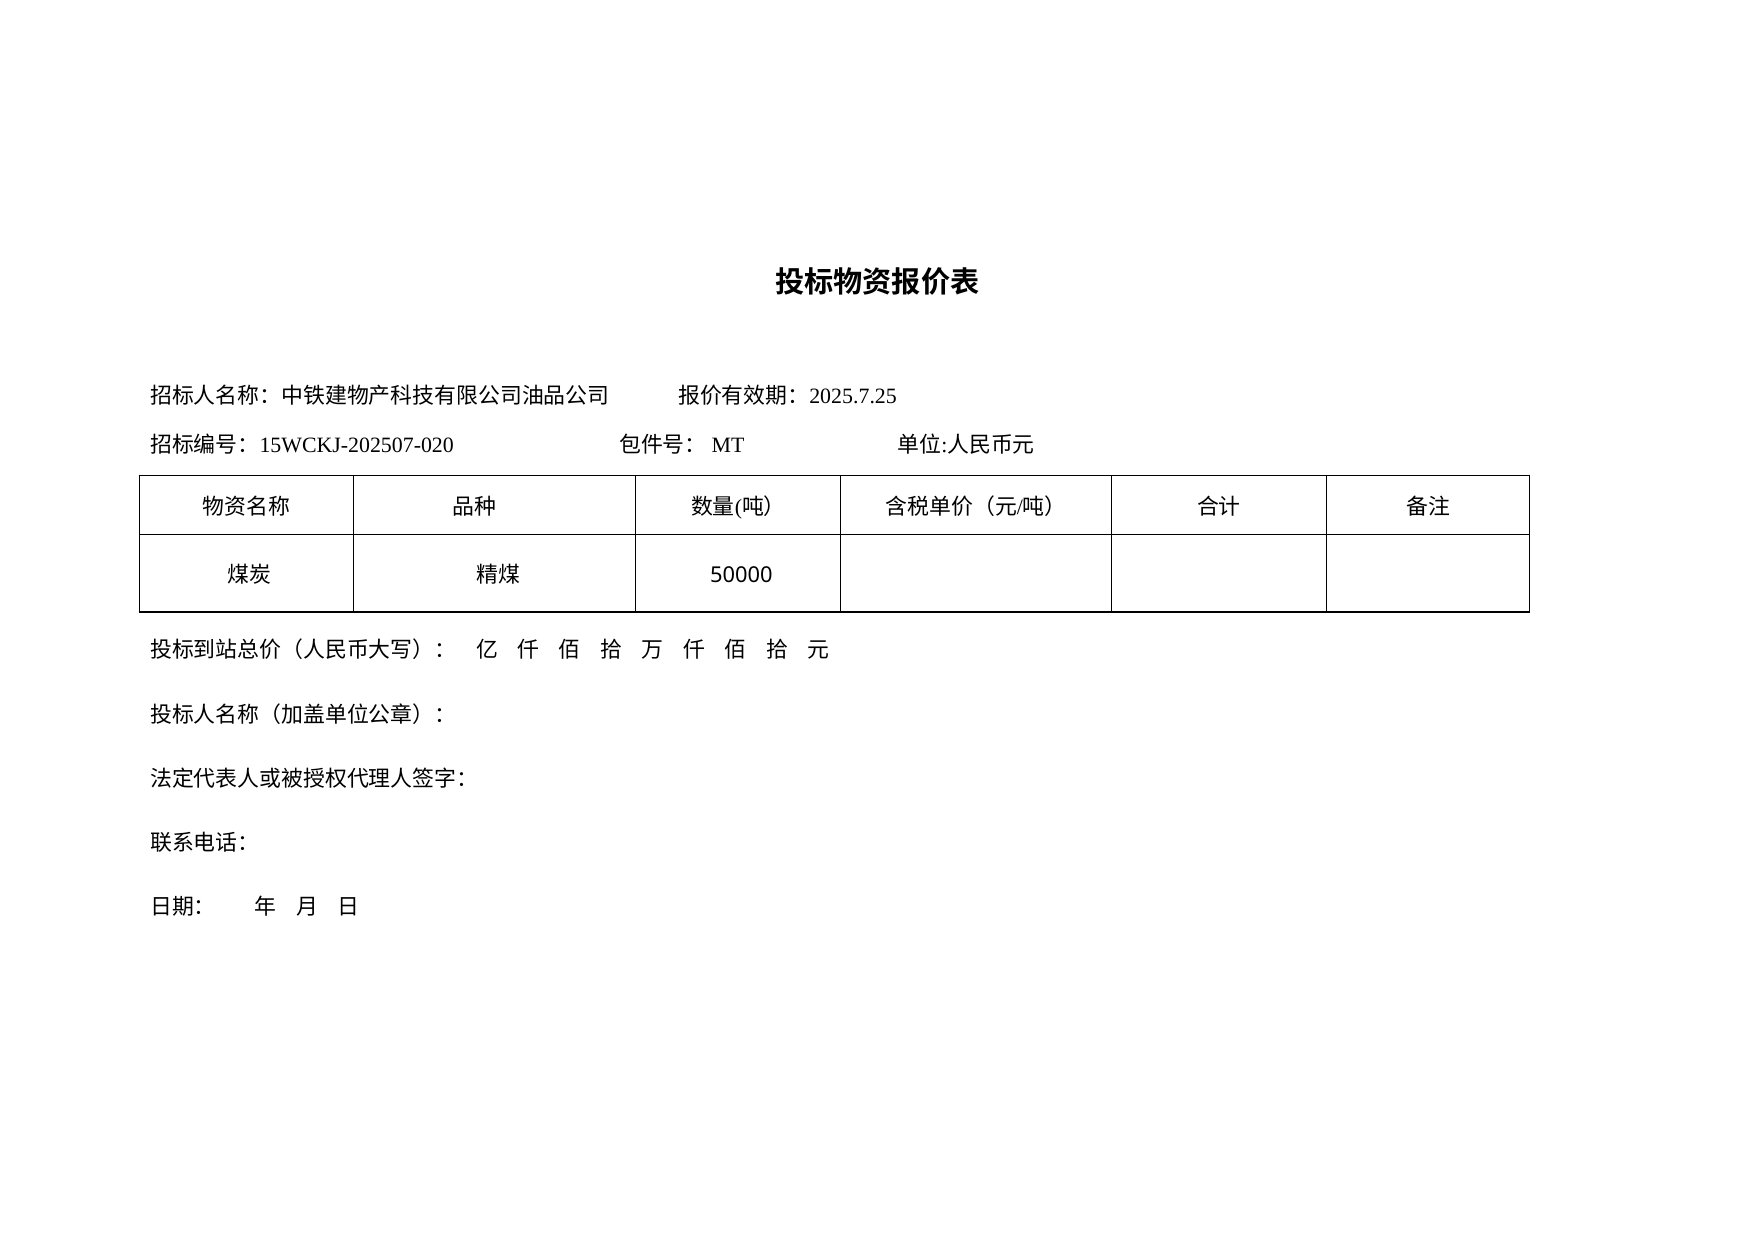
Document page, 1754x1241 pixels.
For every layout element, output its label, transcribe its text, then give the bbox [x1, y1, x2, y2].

table_cell 50000 [636, 535, 840, 611]
table_cell [841, 535, 1111, 611]
table_header 合计 [1112, 476, 1326, 533]
table_header 备注 [1327, 476, 1529, 533]
text 投标到站总价（人民币大写）： 亿 仟 佰 拾 万 仟 佰 拾 元 [150, 632, 1604, 664]
table_cell [1112, 535, 1326, 611]
text 法定代表人或被授权代理人签字： [150, 760, 1604, 793]
table_cell [1327, 535, 1529, 611]
text 联系电话： [150, 824, 1604, 857]
table_header 含税单价（元/吨） [841, 476, 1111, 533]
table_cell 煤炭 [140, 535, 353, 611]
text 招标编号：15WCKJ-202507-020 包件号： MT 单位:人民币元 [150, 426, 1604, 459]
table_header 物资名称 [140, 476, 353, 533]
text 招标人名称：中铁建物产科技有限公司油品公司 报价有效期：2025.7.25 [150, 378, 1604, 411]
table_header 数量(吨） [636, 476, 840, 533]
table_header 品种 [354, 476, 635, 533]
text 投标人名称（加盖单位公章）： [150, 696, 1604, 729]
text 投标物资报价表 [150, 247, 1604, 312]
text 日期： 年 月 日 [150, 889, 1604, 921]
table_cell 精煤 [354, 535, 635, 611]
